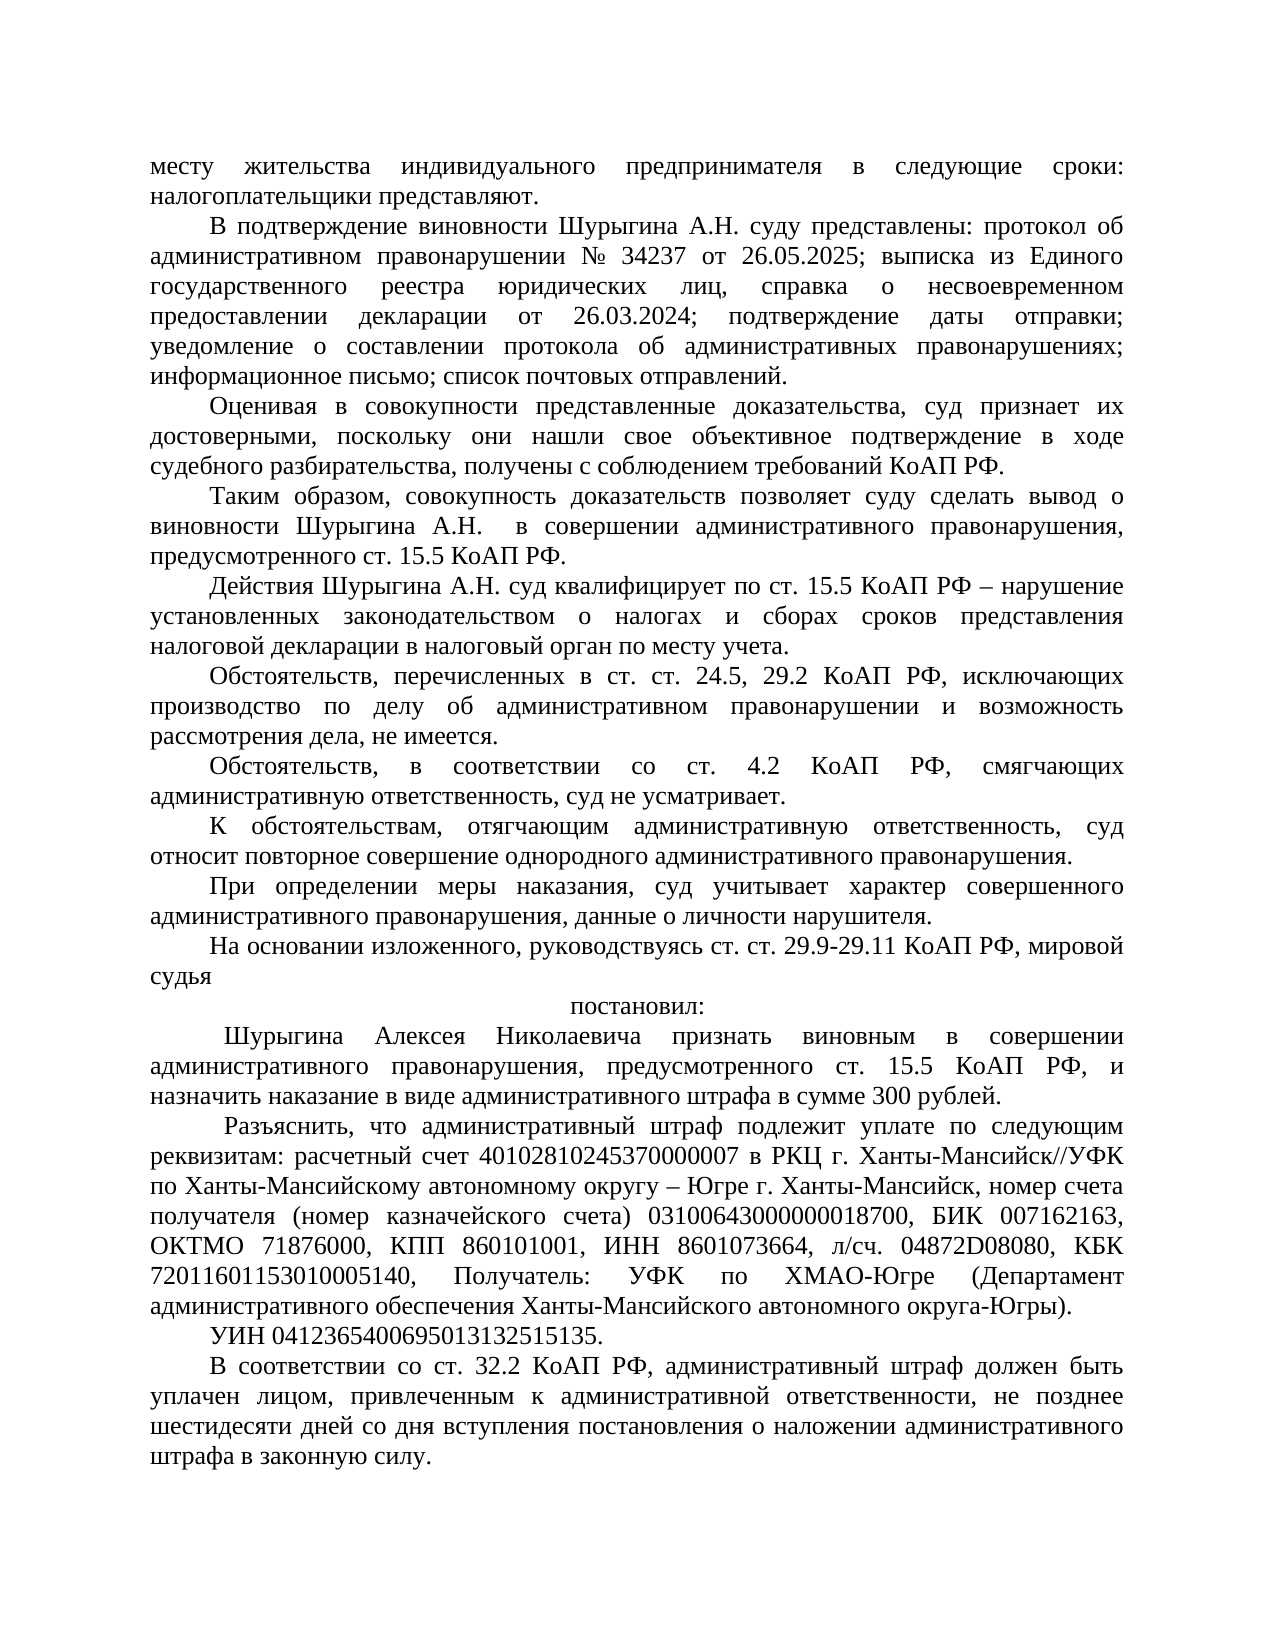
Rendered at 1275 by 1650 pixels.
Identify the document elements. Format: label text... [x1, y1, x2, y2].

text Обстоятельств, в соответствии со ст. 4.2 КоАП РФ, смягчающих административную ответственность, суд не усматривает. [150, 750, 1125, 810]
text Таким образом, совокупность доказательств позволяет суду сделать вывод о виновности Шурыгина А.Н. в совершении административного правонарушения, предусмотренного ст. 15.5 КоАП РФ. [150, 480, 1125, 570]
text УИН 0412365400695013132515135. [150, 1320, 1125, 1350]
text На основании изложенного, руководствуясь ст. ст. 29.9-29.11 КоАП РФ, мировой судья [150, 930, 1125, 990]
text Действия Шурыгина А.Н. суд квалифицирует по ст. 15.5 КоАП РФ – нарушение установленных законодательством о налогах и сборах сроков представления налоговой декларации в налоговый орган по месту учета. [150, 570, 1125, 660]
text Шурыгина Алексея Николаевича признать виновным в совершении административного правонарушения, предусмотренного ст. 15.5 КоАП РФ, и назначить наказание в виде административного штрафа в сумме 300 рублей. [150, 1020, 1125, 1110]
text При определении меры наказания, суд учитывает характер совершенного административного правонарушения, данные о личности нарушителя. [150, 870, 1125, 930]
text В подтверждение виновности Шурыгина А.Н. суду представлены: протокол об административном правонарушении № 34237 от 26.05.2025; выписка из Единого государственного реестра юридических лиц, справка о несвоевременном предоставлении декларации от 26.03.2024; подтверждение даты отправки; уведомление о составлении протокола об административных правонарушениях; информационное письмо; список почтовых отправлений. [150, 210, 1125, 390]
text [150, 150, 1125, 210]
text Разъяснить, что административный штраф подлежит уплате по следующим реквизитам: расчетный счет 40102810245370000007 в РКЦ г. Ханты-Мансийск//УФК по Ханты-Мансийскому автономному округу – Югре г. Ханты-Мансийск, номер счета получателя (номер казначейского счета) 03100643000000018700, БИК 007162163, ОКТМО 71876000, КПП 860101001, ИНН 8601073664, л/сч. 04872D08080, КБК 72011601153010005140, Получатель: УФК по ХМАО-Югре (Департамент административного обеспечения Ханты-Мансийского автономного округа-Югры). [150, 1110, 1125, 1320]
text К обстоятельствам, отягчающим административную ответственность, суд относит повторное совершение однородного административного правонарушения. [150, 810, 1125, 870]
text постановил: [150, 990, 1125, 1020]
text В соответствии со ст. 32.2 КоАП РФ, административный штраф должен быть уплачен лицом, привлеченным к административной ответственности, не позднее шестидесяти дней со дня вступления постановления о наложении административного штрафа в законную силу. [150, 1350, 1125, 1470]
text Обстоятельств, перечисленных в ст. ст. 24.5, 29.2 КоАП РФ, исключающих производство по делу об административном правонарушении и возможность рассмотрения дела, не имеется. [150, 660, 1125, 750]
text Оценивая в совокупности представленные доказательства, суд признает их достоверными, поскольку они нашли свое объективное подтверждение в ходе судебного разбирательства, получены с соблюдением требований КоАП РФ. [150, 390, 1125, 480]
